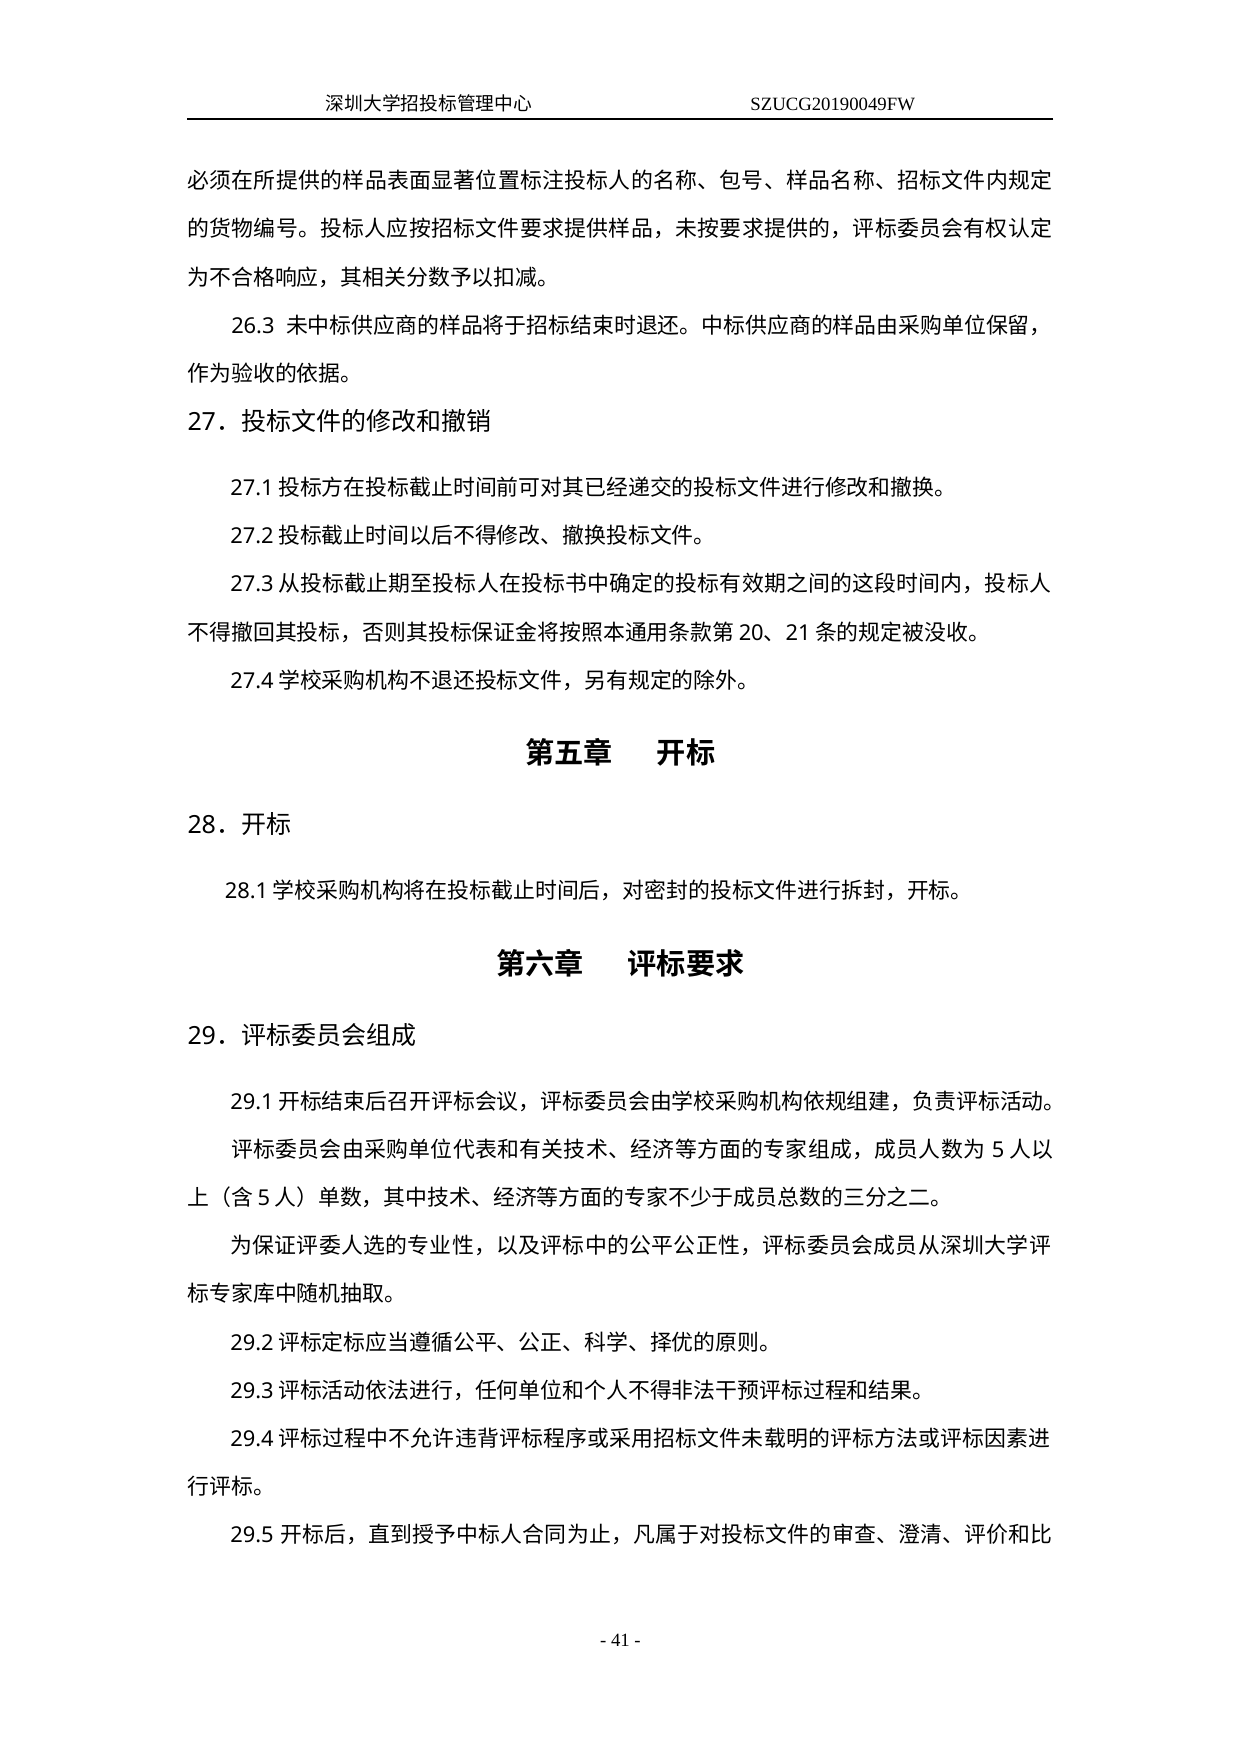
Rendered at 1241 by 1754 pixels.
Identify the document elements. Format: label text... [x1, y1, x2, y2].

text 27.4学校采购机构不退还投标文件，另有规定的除外。 [187, 654, 1053, 703]
text 27．投标文件的修改和撤销 [187, 396, 1053, 444]
text 29.1开标结束后召开评标会议，评标委员会由学校采购机构依规组建，负责评标活动。 [187, 1076, 1053, 1124]
list 开标 [187, 727, 1053, 775]
text 28．开标 [187, 799, 1053, 847]
text 27.3从投标截止期至投标人在投标书中确定的投标有效期之间的这段时间内，投标人不得撤回其投标，否则其投标保证金将按照本通用条款第20、21条的规定被没收。 [187, 558, 1053, 654]
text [187, 155, 1053, 299]
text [187, 1509, 1053, 1557]
text 29.3评标活动依法进行，任何单位和个人不得非法干预评标过程和结果。 [187, 1364, 1053, 1413]
text 29.4评标过程中不允许违背评标程序或采用招标文件未载明的评标方法或评标因素进行评标。 [187, 1413, 1053, 1509]
list 评标要求 [187, 937, 1053, 985]
text 评标委员会由采购单位代表和有关技术、经济等方面的专家组成，成员人数为5人以上（含5人）单数，其中技术、经济等方面的专家不少于成员总数的三分之二。 [187, 1124, 1053, 1220]
text 29.2评标定标应当遵循公平、公正、科学、择优的原则。 [187, 1316, 1053, 1364]
text 29．评标委员会组成 [187, 1009, 1053, 1058]
text 26.3 未中标供应商的样品将于招标结束时退还。中标供应商的样品由采购单位保留，作为验收的依据。 [187, 299, 1053, 396]
text 28.1学校采购机构将在投标截止时间后，对密封的投标文件进行拆封，开标。 [187, 865, 1053, 913]
text 为保证评委人选的专业性，以及评标中的公平公正性，评标委员会成员从深圳大学评标专家库中随机抽取。 [187, 1220, 1053, 1316]
text 27.1投标方在投标截止时间前可对其已经递交的投标文件进行修改和撤换。 [187, 462, 1053, 510]
text 27.2投标截止时间以后不得修改、撤换投标文件。 [187, 510, 1053, 558]
